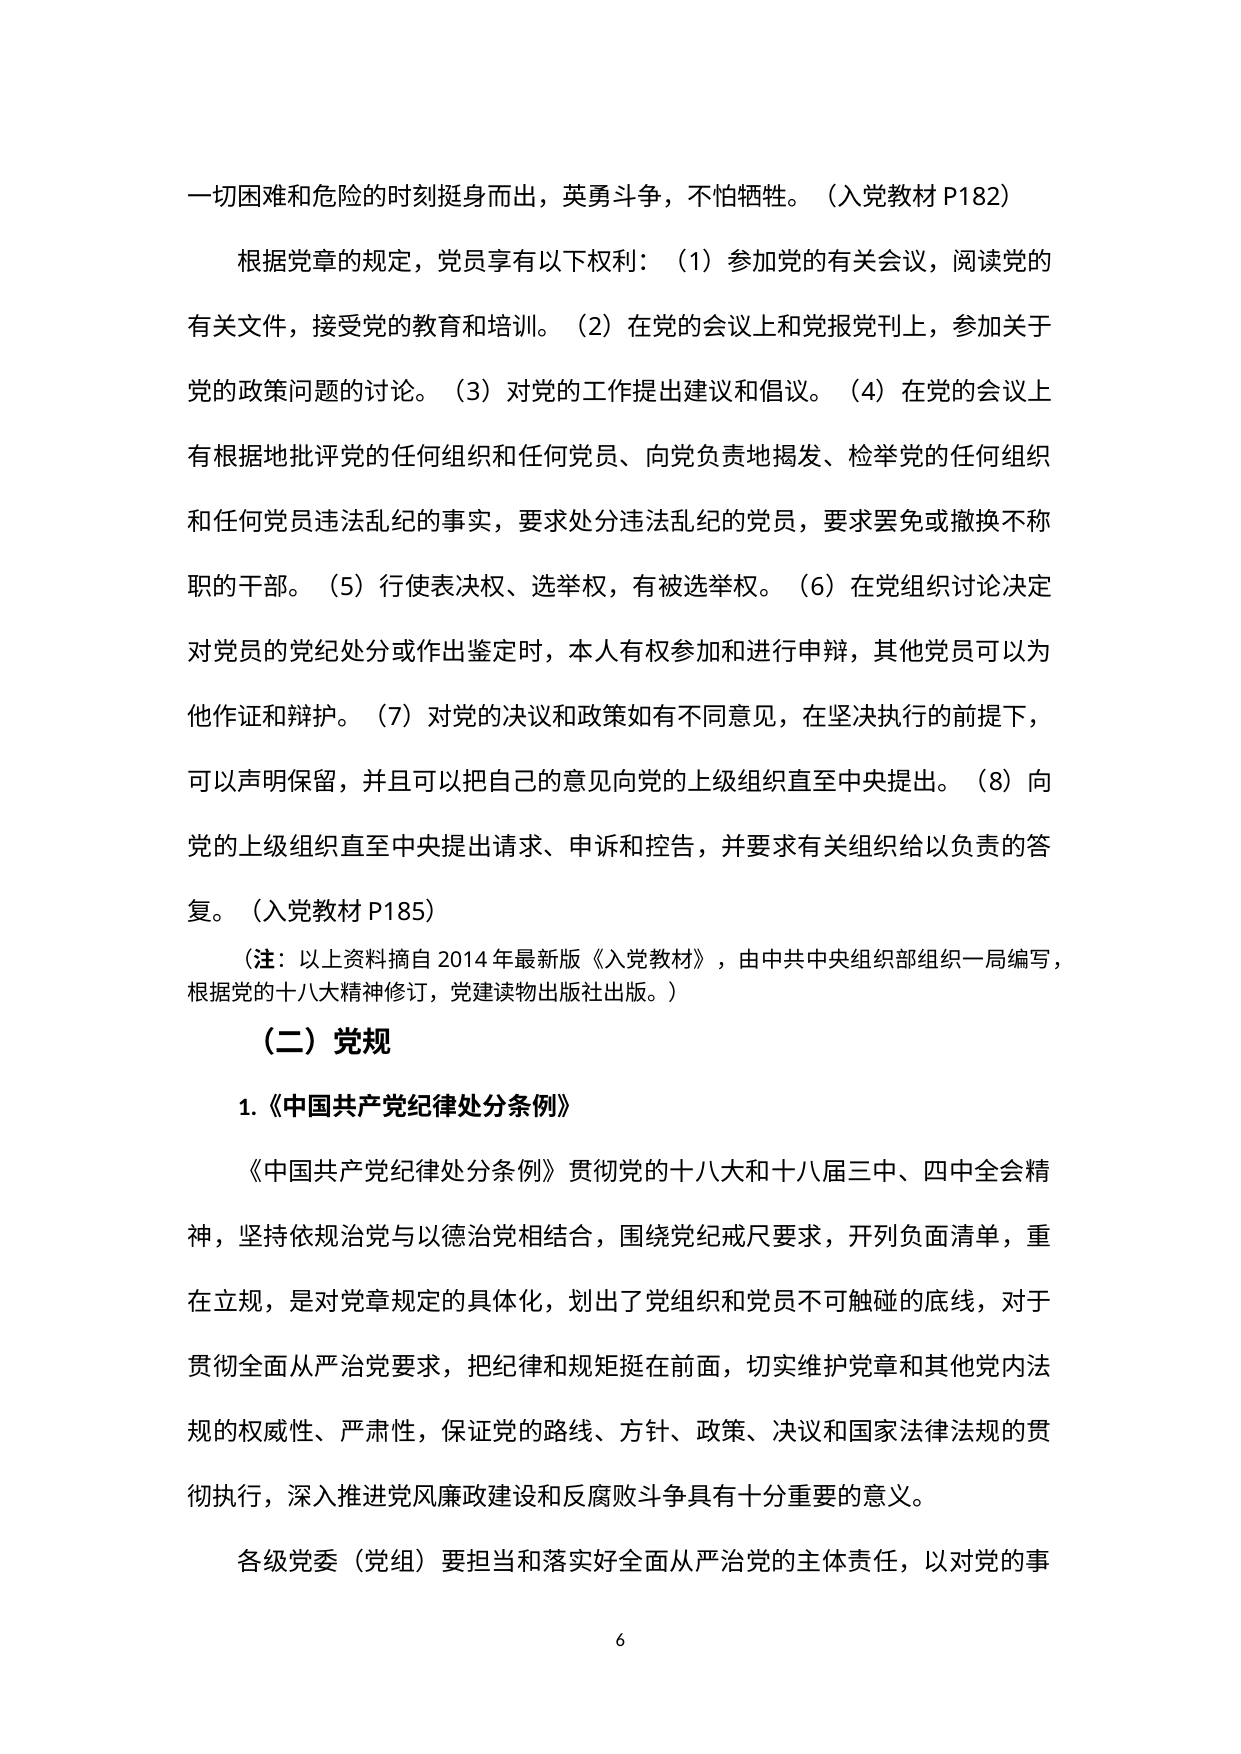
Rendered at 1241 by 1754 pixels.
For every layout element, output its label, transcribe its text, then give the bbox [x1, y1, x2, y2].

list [187, 1527, 1053, 1592]
list 根据党章的规定，党员享有以下权利：（1）参加党的有关会议，阅读党的有关文件，接受党的教育和培训。（2）在党的会议上和党报党刊上，参加关于党的政策问题的讨论。（3）对党的工作提出建议和倡议。（4）在党的会议上有根据地批评党的任何组织和任何党员、向党负责地揭发、检举党的任何组织和任何党员违法乱纪的事实，要求处分违法乱纪的党员，要求罢免或撤换不称职的干部。（5）行使表决权、选举权，有被选举权。（6）在党组织讨论决定对党员的党纪处分或作出鉴定时，本人有权参加和进行申辩，其他党员可以为他作证和辩护。（7）对党的决议和政策如有不同意见，在坚决执行的前提下，可以声明保留，并且可以把自己的意见向党的上级组织直至中央提出。（8）向党的上级组织直至中央提出请求、申诉和控告，并要求有关组织给以负责的答复。（入党教材P185） [187, 227, 1053, 942]
list 《中国共产党纪律处分条例》贯彻党的十八大和十八届三中、四中全会精神，坚持依规治党与以德治党相结合，围绕党纪戒尺要求，开列负面清单，重在立规，是对党章规定的具体化，划出了党组织和党员不可触碰的底线，对于贯彻全面从严治党要求，把纪律和规矩挺在前面，切实维护党章和其他党内法规的权威性、严肃性，保证党的路线、方针、政策、决议和国家法律法规的贯彻执行，深入推进党风廉政建设和反腐败斗争具有十分重要的意义。 [187, 1137, 1053, 1527]
list （注：以上资料摘自2014年最新版《入党教材》，由中共中央组织部组织一局编写，根据党的十八大精神修订，党建读物出版社出版。） [187, 942, 1053, 1007]
text （二）党规 [187, 1007, 1053, 1072]
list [187, 162, 1053, 227]
list 1.《中国共产党纪律处分条例》 [187, 1072, 1053, 1137]
